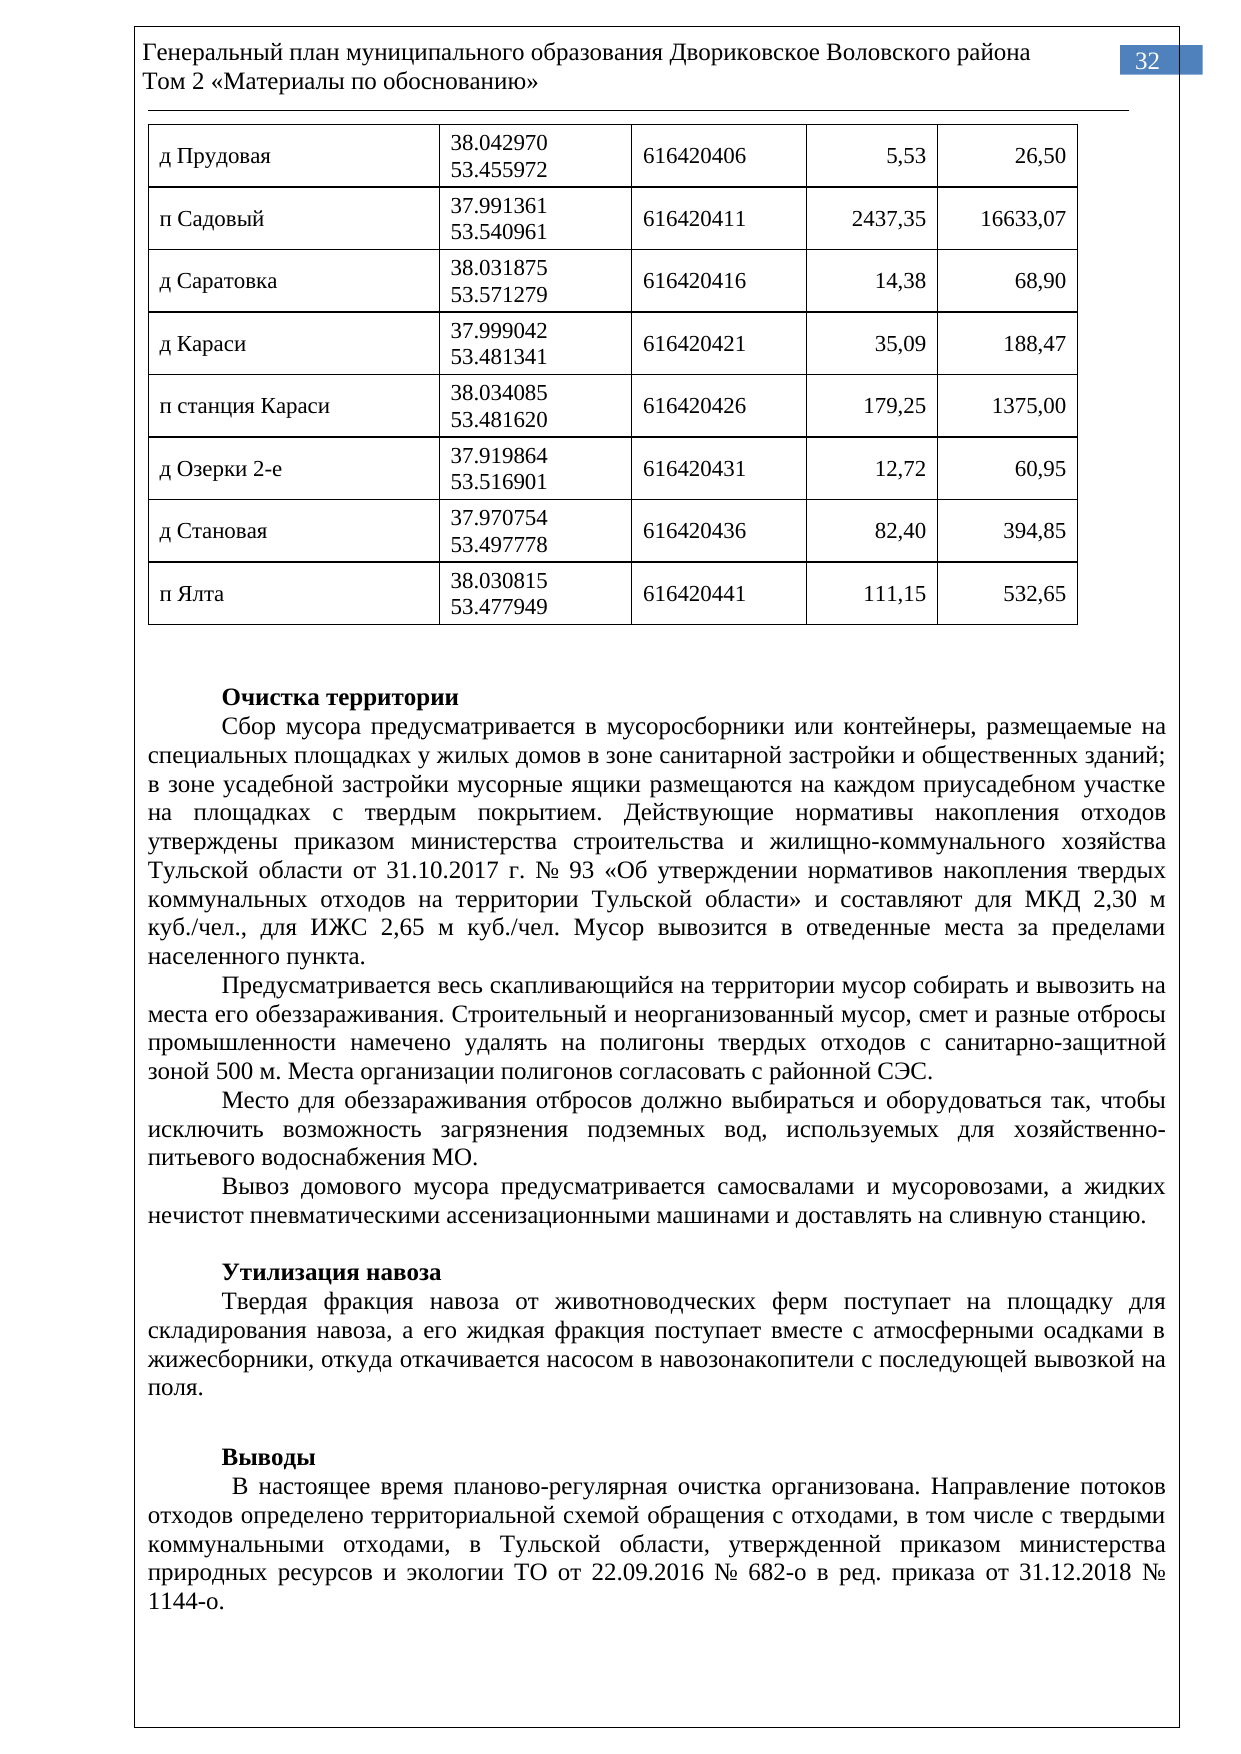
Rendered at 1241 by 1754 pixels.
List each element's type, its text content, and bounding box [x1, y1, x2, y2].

table_cell д Саратовка [149, 250, 439, 311]
table_cell п станция Караси [149, 375, 439, 436]
table_cell 38.030815 53.477949 [440, 563, 631, 624]
table_cell 26,50 [938, 125, 1077, 186]
text Очистка территории [148, 682, 1167, 711]
table_cell 179,25 [807, 375, 937, 436]
table_cell 111,15 [807, 563, 937, 624]
table_cell 82,40 [807, 500, 937, 561]
text Место для обеззараживания отбросов должно выбираться и оборудоваться так, чтобы исключить возможность загрязнения подземных вод, используемых для хозяйственно-питьевого водоснабжения МО. [148, 1085, 1167, 1171]
table_cell 616420411 [632, 188, 806, 249]
table_cell 616420441 [632, 563, 806, 624]
table_cell 616420431 [632, 438, 806, 499]
table_cell 616420421 [632, 313, 806, 374]
table_cell 37.970754 53.497778 [440, 500, 631, 561]
table_cell 1375,00 [938, 375, 1077, 436]
table_cell 188,47 [938, 313, 1077, 374]
table_cell 37.919864 53.516901 [440, 438, 631, 499]
table_cell 616420426 [632, 375, 806, 436]
table_cell 16633,07 [938, 188, 1077, 249]
text Утилизация навоза [148, 1257, 1167, 1286]
table_cell п Ялта [149, 563, 439, 624]
table_cell д Караси [149, 313, 439, 374]
text Выводы [148, 1442, 1167, 1471]
table_cell 38.034085 53.481620 [440, 375, 631, 436]
text Твердая фракция навоза от животноводческих ферм поступает на площадку для складирования навоза, а его жидкая фракция поступает вместе с атмосферными осадками в жижесборники, откуда откачивается насосом в навозонакопители с последующей вывозкой на поля. [148, 1286, 1167, 1401]
table_cell 616420416 [632, 250, 806, 311]
table_cell 37.991361 53.540961 [440, 188, 631, 249]
table_cell 38.042970 53.455972 [440, 125, 631, 186]
table_cell 60,95 [938, 438, 1077, 499]
table_cell 37.999042 53.481341 [440, 313, 631, 374]
text В настоящее время планово-регулярная очистка организована. Направление потоков отходов определено территориальной схемой обращения с отходами, в том числе с твердыми коммунальными отходами, в Тульской области, утвержденной приказом министерства природных ресурсов и экологии ТО от 22.09.2016 № 682-о в ред. приказа от 31.12.2018 № 1144-о. [148, 1471, 1167, 1615]
text Сбор мусора предусматривается в мусоросборники или контейнеры, размещаемые на специальных площадках у жилых домов в зоне санитарной застройки и общественных зданий; в зоне усадебной застройки мусорные ящики размещаются на каждом приусадебном участке на площадках с твердым покрытием. Действующие нормативы накопления отходов утверждены приказом министерства строительства и жилищно-коммунального хозяйства Тульской области от 31.10.2017 г. № 93 «Об утверждении нормативов накопления твердых коммунальных отходов на территории Тульской области» и составляют для МКД 2,30 м куб./чел., для ИЖС 2,65 м куб./чел. Мусор вывозится в отведенные места за пределами населенного пункта. [148, 711, 1167, 970]
text Предусматривается весь скапливающийся на территории мусор собирать и вывозить на места его обеззараживания. Строительный и неорганизованный мусор, смет и разные отбросы промышленности намечено удалять на полигоны твердых отходов с санитарно-защитной зоной 500 м. Места организации полигонов согласовать с районной СЭС. [148, 970, 1167, 1085]
table_cell д Озерки 2-е [149, 438, 439, 499]
text Вывоз домового мусора предусматривается самосвалами и мусоровозами, а жидких нечистот пневматическими ассенизационными машинами и доставлять на сливную станцию. [148, 1171, 1167, 1229]
table_cell 532,65 [938, 563, 1077, 624]
table_cell 2437,35 [807, 188, 937, 249]
table_cell 394,85 [938, 500, 1077, 561]
table_cell 35,09 [807, 313, 937, 374]
table_cell д Прудовая [149, 125, 439, 186]
table_cell 616420436 [632, 500, 806, 561]
table_cell п Садовый [149, 188, 439, 249]
table_cell 38.031875 53.571279 [440, 250, 631, 311]
table_cell 12,72 [807, 438, 937, 499]
table_cell 14,38 [807, 250, 937, 311]
table_cell 68,90 [938, 250, 1077, 311]
table_cell д Становая [149, 500, 439, 561]
table_cell 5,53 [807, 125, 937, 186]
table_cell 616420406 [632, 125, 806, 186]
